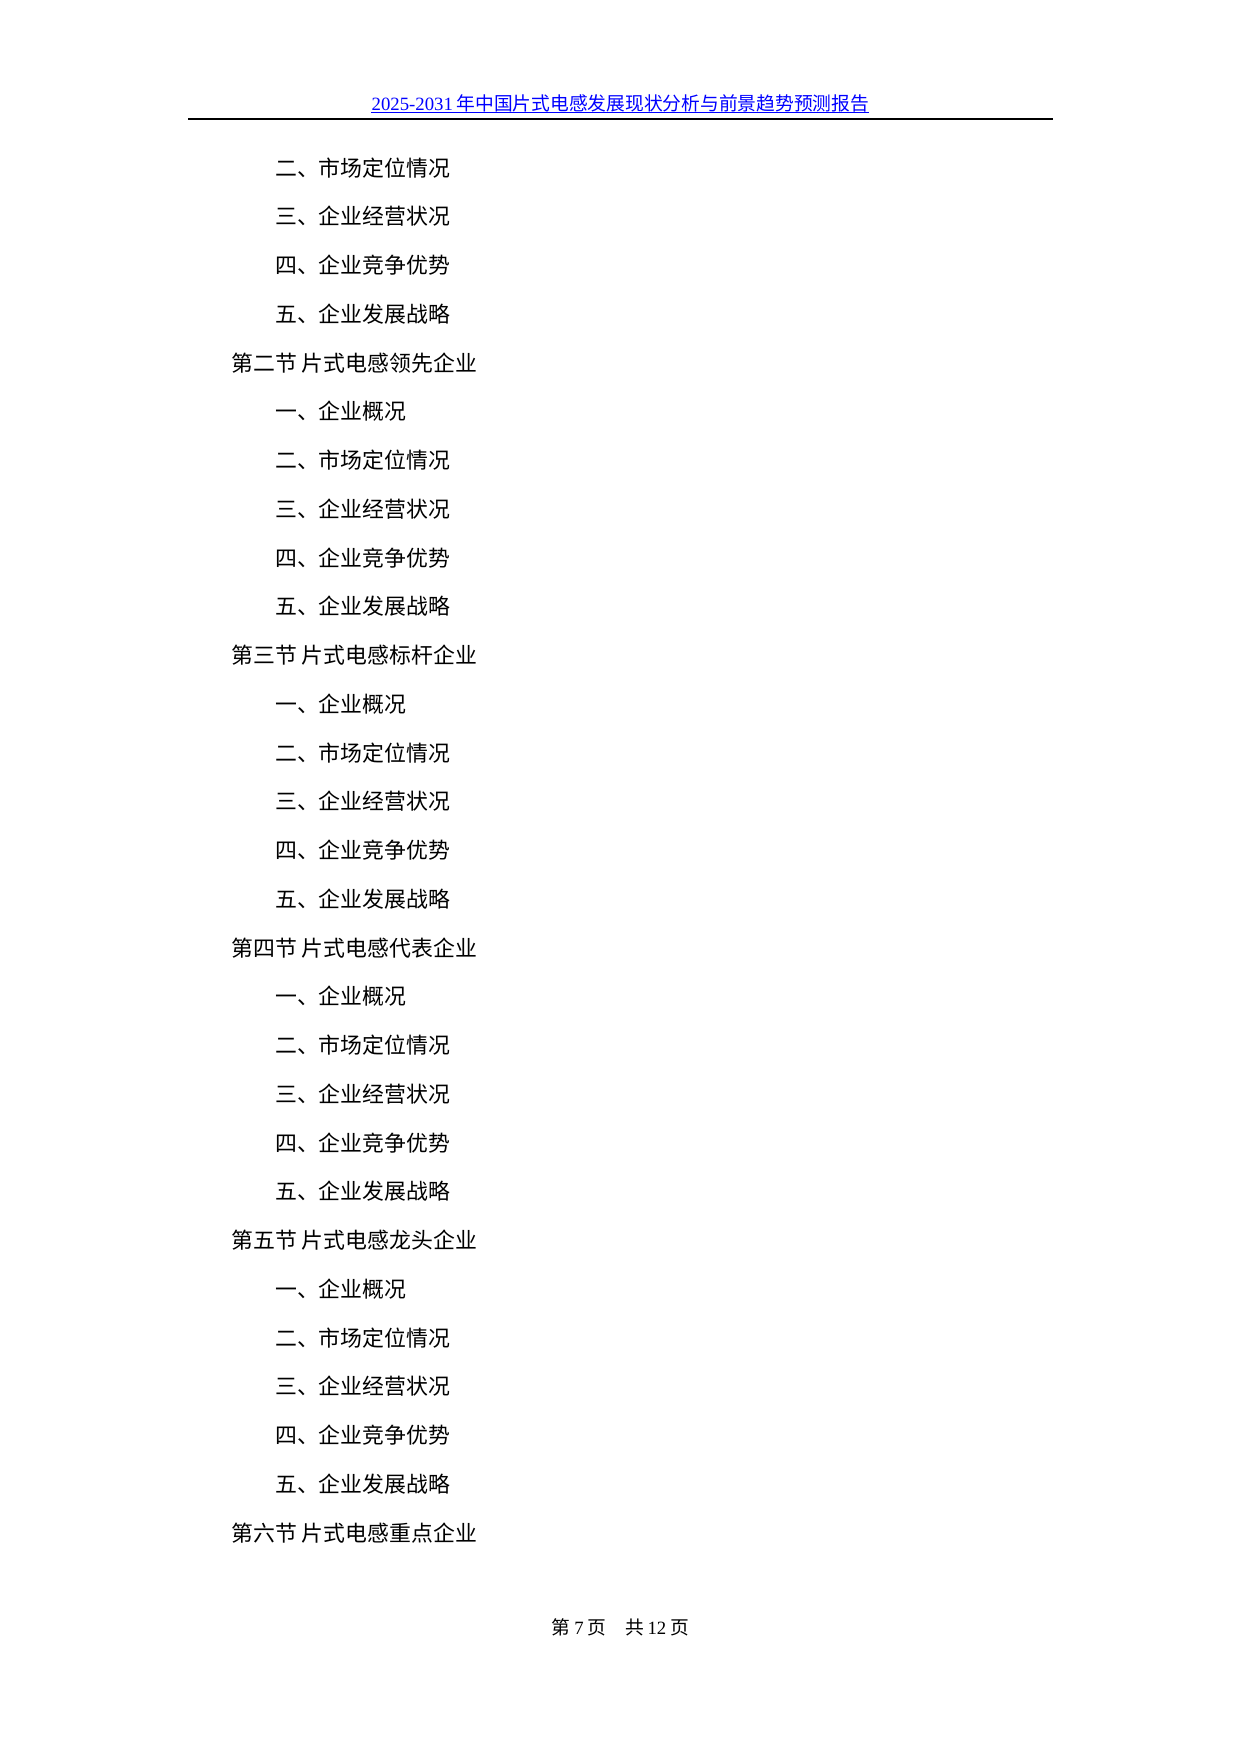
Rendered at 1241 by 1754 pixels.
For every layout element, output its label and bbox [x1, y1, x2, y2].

text [187, 150, 1053, 1548]
